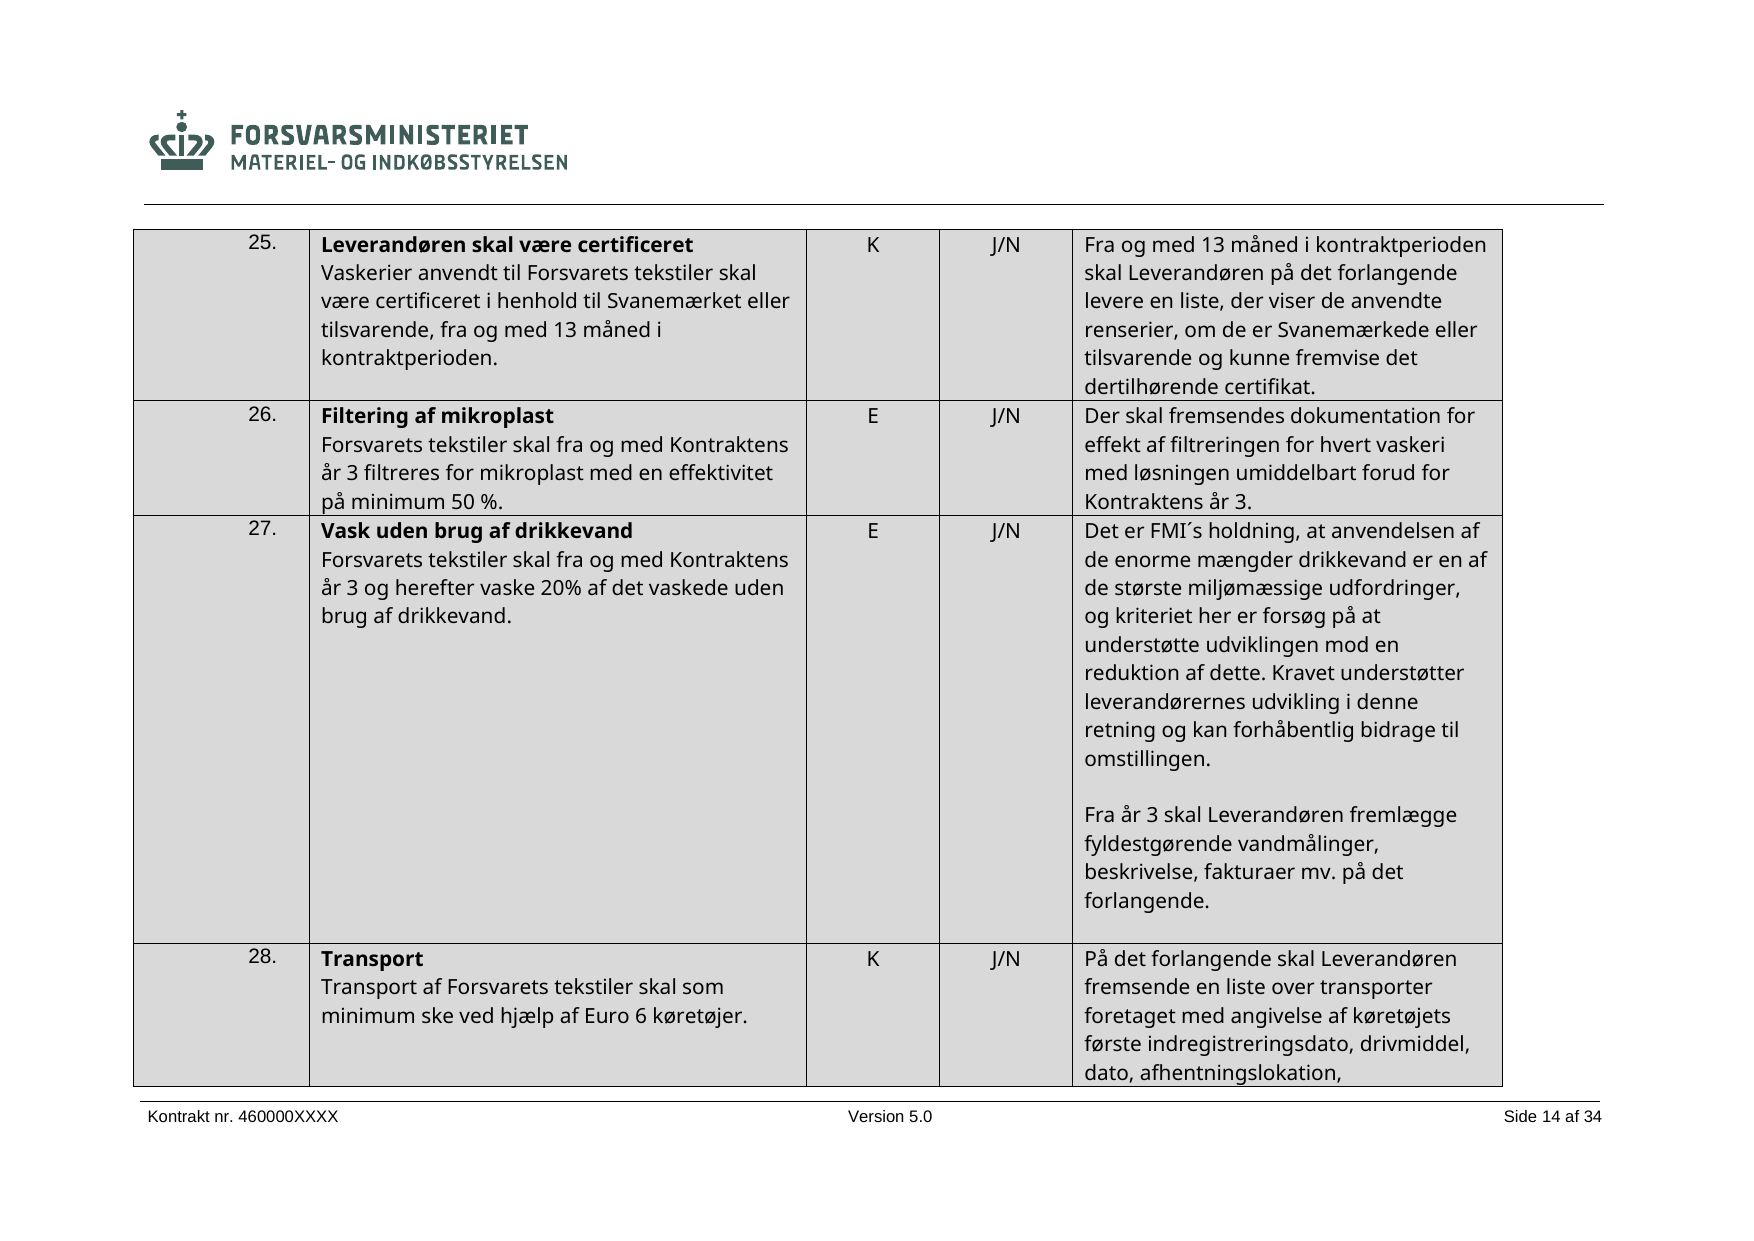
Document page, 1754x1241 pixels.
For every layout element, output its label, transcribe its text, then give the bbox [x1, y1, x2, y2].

table_cell J/N [940, 401, 1072, 515]
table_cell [1073, 944, 1502, 1086]
table_cell Fra og med 13 måned i kontraktperioden skal Leverandøren på det forlangende levere en liste, der viser de anvendte renserier, om de er Svanemærkede eller tilsvarende og kunne fremvise det dertilhørende certifikat. [1073, 230, 1502, 400]
table_cell Vask uden brug af drikkevand Forsvarets tekstiler skal fra og med Kontraktens år 3 og herefter vaske 20% af det vaskede uden brug af drikkevand. [310, 516, 806, 943]
table_cell [134, 516, 309, 943]
table_cell J/N [940, 516, 1072, 943]
table_cell E [807, 516, 939, 943]
table_cell [134, 944, 309, 1086]
table_cell J/N [940, 944, 1072, 1086]
table_cell E [807, 401, 939, 515]
table_cell [134, 230, 309, 400]
table_cell Filtering af mikroplast Forsvarets tekstiler skal fra og med Kontraktens år 3 filtreres for mikroplast med en effektivitet på minimum 50 %. [310, 401, 806, 515]
table_cell Der skal fremsendes dokumentation for effekt af filtreringen for hvert vaskeri med løsningen umiddelbart forud for Kontraktens år 3. [1073, 401, 1502, 515]
table_cell [134, 401, 309, 515]
table_cell K [807, 230, 939, 400]
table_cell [310, 944, 806, 1086]
table_cell K [807, 944, 939, 1086]
table_cell Leverandøren skal være certificeret Vaskerier anvendt til Forsvarets tekstiler skal være certificeret i henhold til Svanemærket eller tilsvarende, fra og med 13 måned i kontraktperioden. [310, 230, 806, 400]
table_cell Det er FMI´s holdning, at anvendelsen af de enorme mængder drikkevand er en af de største miljømæssige udfordringer, og kriteriet her er forsøg på at understøtte udviklingen mod en reduktion af dette. Kravet understøtter leverandørernes udvikling i denne retning og kan forhåbentlig bidrage til omstillingen. Fra år 3 skal Leverandøren fremlægge fyldestgørende vandmålinger, beskrivelse, fakturaer mv. på det forlangende. [1073, 516, 1502, 943]
table_cell J/N [940, 230, 1072, 400]
